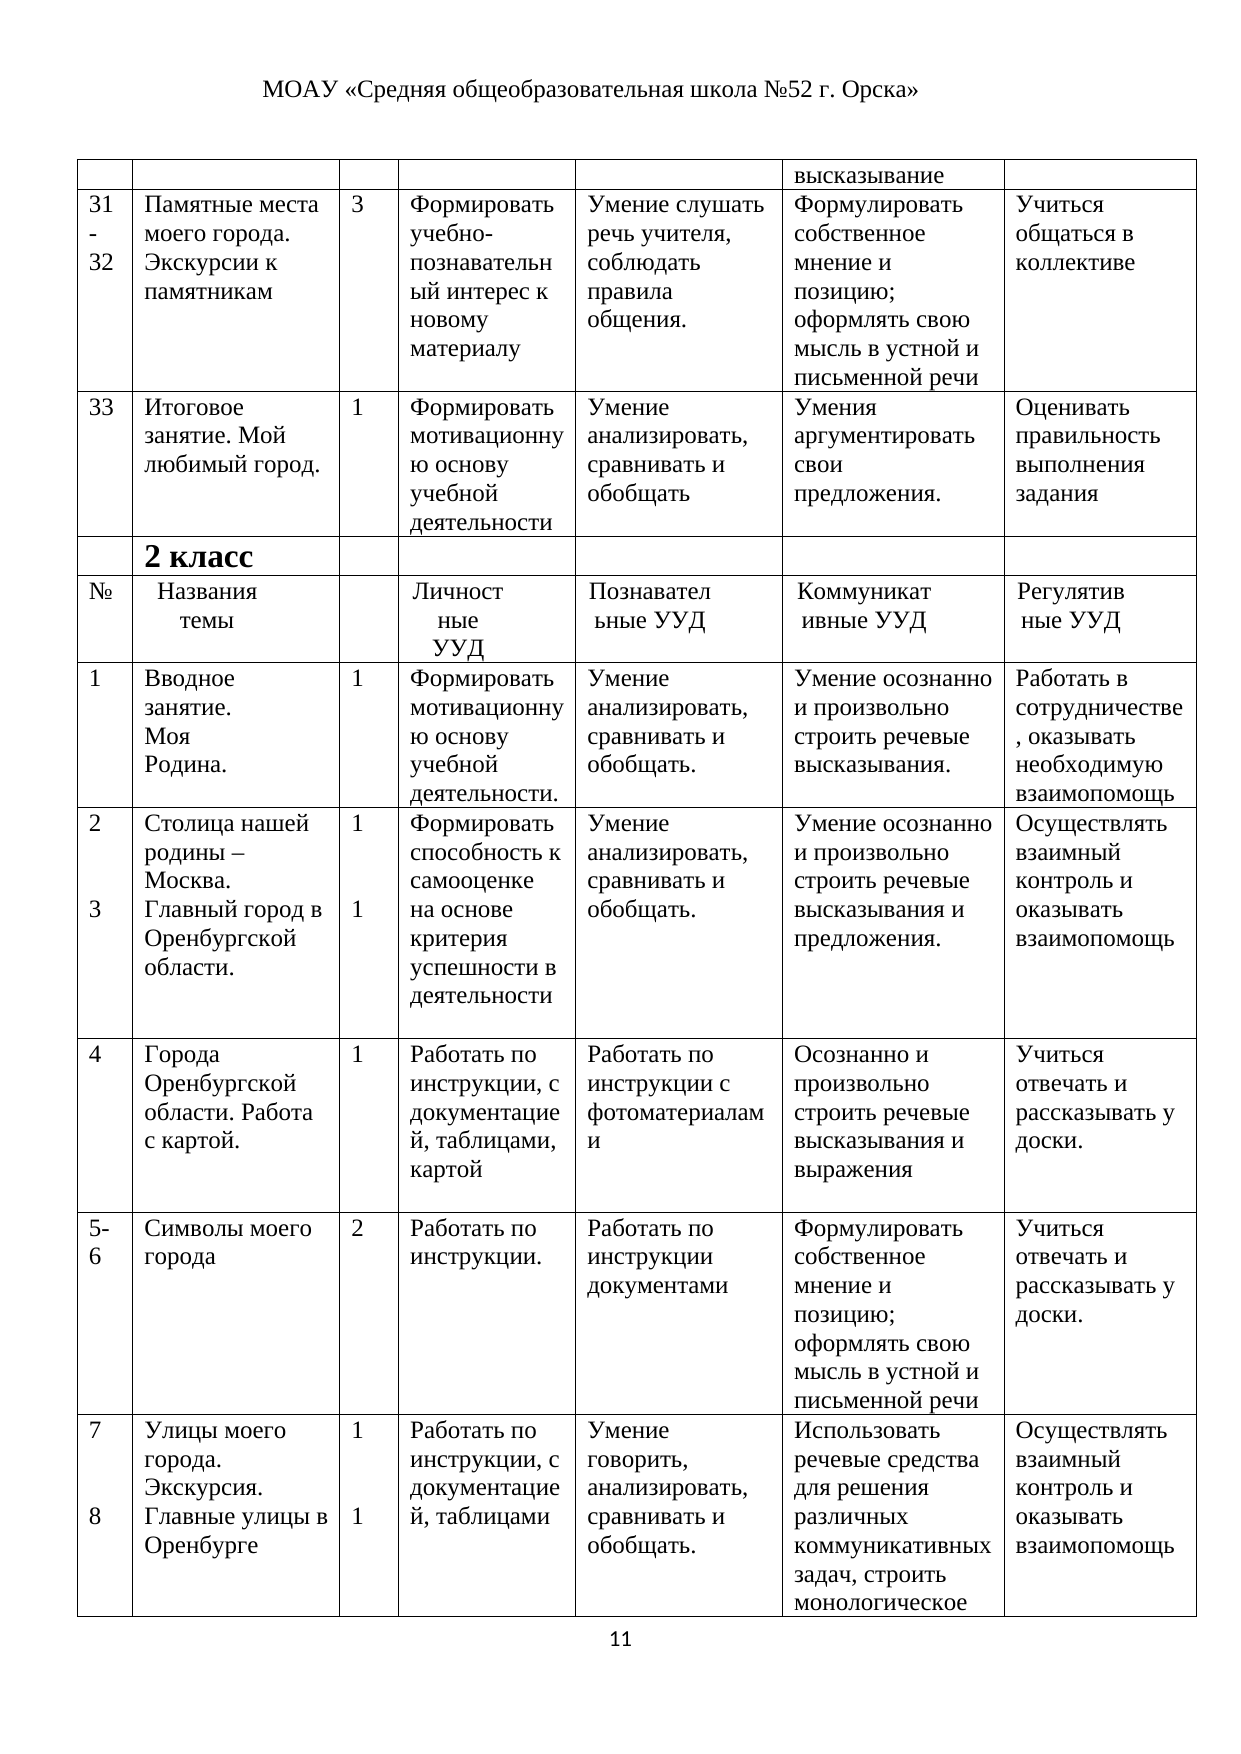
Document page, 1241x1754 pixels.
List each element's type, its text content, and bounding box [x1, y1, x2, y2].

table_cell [576, 1415, 782, 1616]
table_cell Символы моего города [133, 1213, 339, 1414]
table_cell Работать по инструкции, с документацией, таблицами, картой [399, 1039, 575, 1212]
table_cell Итоговое занятие. Мой любимый город. [133, 392, 339, 536]
table_cell [783, 537, 1004, 575]
table_cell Умение осознанно и произвольно строить речевые высказывания. [783, 663, 1004, 807]
table_cell 7 8 [78, 1415, 132, 1616]
table_cell 2 класс [133, 537, 339, 575]
table_cell Памятные места моего города. Экскурсии к памятникам [133, 190, 339, 391]
table_cell Работать в сотрудничестве, оказывать необходимую взаимопомощь [1005, 663, 1196, 807]
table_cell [1005, 160, 1196, 188]
table_cell [399, 537, 575, 575]
table_cell Учиться отвечать и рассказывать у доски. [1005, 1213, 1196, 1414]
table_cell 31-32 [78, 190, 132, 391]
table_cell Умения аргументировать свои предложения. [783, 392, 1004, 536]
table_cell 3 [340, 190, 398, 391]
table_cell 1 [340, 392, 398, 536]
table_cell Познавательные УУД [576, 576, 782, 662]
table_cell [1005, 537, 1196, 575]
table_cell Работать по инструкции. [399, 1213, 575, 1414]
table_cell Коммуникативные УУД [783, 576, 1004, 662]
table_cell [399, 160, 575, 188]
table_cell [78, 537, 132, 575]
table_cell 1 1 [340, 808, 398, 1038]
table_cell 2 3 [78, 808, 132, 1038]
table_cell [1005, 1415, 1196, 1616]
table_cell Работать по инструкции документами [576, 1213, 782, 1414]
table_cell 1 [340, 160, 398, 188]
table_cell Формулировать собственное мнение и позицию; оформлять свою мысль в устной и письменной речи [783, 190, 1004, 391]
table_cell Города Оренбургской области. Работа с картой. [133, 1039, 339, 1212]
table_cell Умение анализировать, сравнивать и обобщать. [576, 663, 782, 807]
table_cell Формировать способность к самооценке на основе критерия успешности в деятельности [399, 808, 575, 1038]
table_cell 30 [78, 160, 132, 188]
table_cell 1 [340, 1039, 398, 1212]
table_cell Названия темы [133, 576, 339, 662]
table_cell [576, 537, 782, 575]
table_cell 1 1 [340, 1415, 398, 1616]
table_cell 33 [78, 392, 132, 536]
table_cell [133, 1415, 339, 1616]
table_cell Столица нашей родины – Москва. Главный город в Оренбургской области. [133, 808, 339, 1038]
table_cell 2 [340, 1213, 398, 1414]
table_cell 4 [78, 1039, 132, 1212]
table_cell 5-6 [78, 1213, 132, 1414]
table_cell Умение анализировать, сравнивать и обобщать. [576, 808, 782, 1038]
table_cell [340, 537, 398, 575]
table_cell Вводное занятие. Моя Родина. [133, 663, 339, 807]
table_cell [783, 1415, 1004, 1616]
table_cell Осуществлять взаимный контроль и оказывать взаимопомощь [1005, 808, 1196, 1038]
table_cell 1 [340, 663, 398, 807]
table_cell Умение слушать речь учителя, соблюдать правила общения. [576, 190, 782, 391]
table_cell Формировать мотивационную основу учебной деятельности. [399, 663, 575, 807]
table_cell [576, 160, 782, 188]
table_cell 1 [78, 663, 132, 807]
table_cell Учиться отвечать и рассказывать у доски. [1005, 1039, 1196, 1212]
table_cell Формировать мотивационную основу учебной деятельности [399, 392, 575, 536]
table_cell Оценивать правильность выполнения задания [1005, 392, 1196, 536]
table_cell Учиться общаться в коллективе [1005, 190, 1196, 391]
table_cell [399, 1415, 575, 1616]
table_cell Осознанно и произвольно строить речевые высказывания и выражения [783, 1039, 1004, 1212]
table_cell Регулятивные УУД [1005, 576, 1196, 662]
table_cell Формировать учебно-познавательный интерес к новому материалу [399, 190, 575, 391]
table_cell Умение анализировать, сравнивать и обобщать [576, 392, 782, 536]
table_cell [783, 160, 1004, 188]
table_cell Формулировать собственное мнение и позицию; оформлять свою мысль в устной и письменной речи [783, 1213, 1004, 1414]
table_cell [133, 160, 339, 188]
table_cell № [78, 576, 132, 662]
table_cell Работать по инструкции с фотоматериалами [576, 1039, 782, 1212]
table_cell Умение осознанно и произвольно строить речевые высказывания и предложения. [783, 808, 1004, 1038]
table_cell Личностные УУД [399, 576, 575, 662]
table_cell [340, 576, 398, 662]
